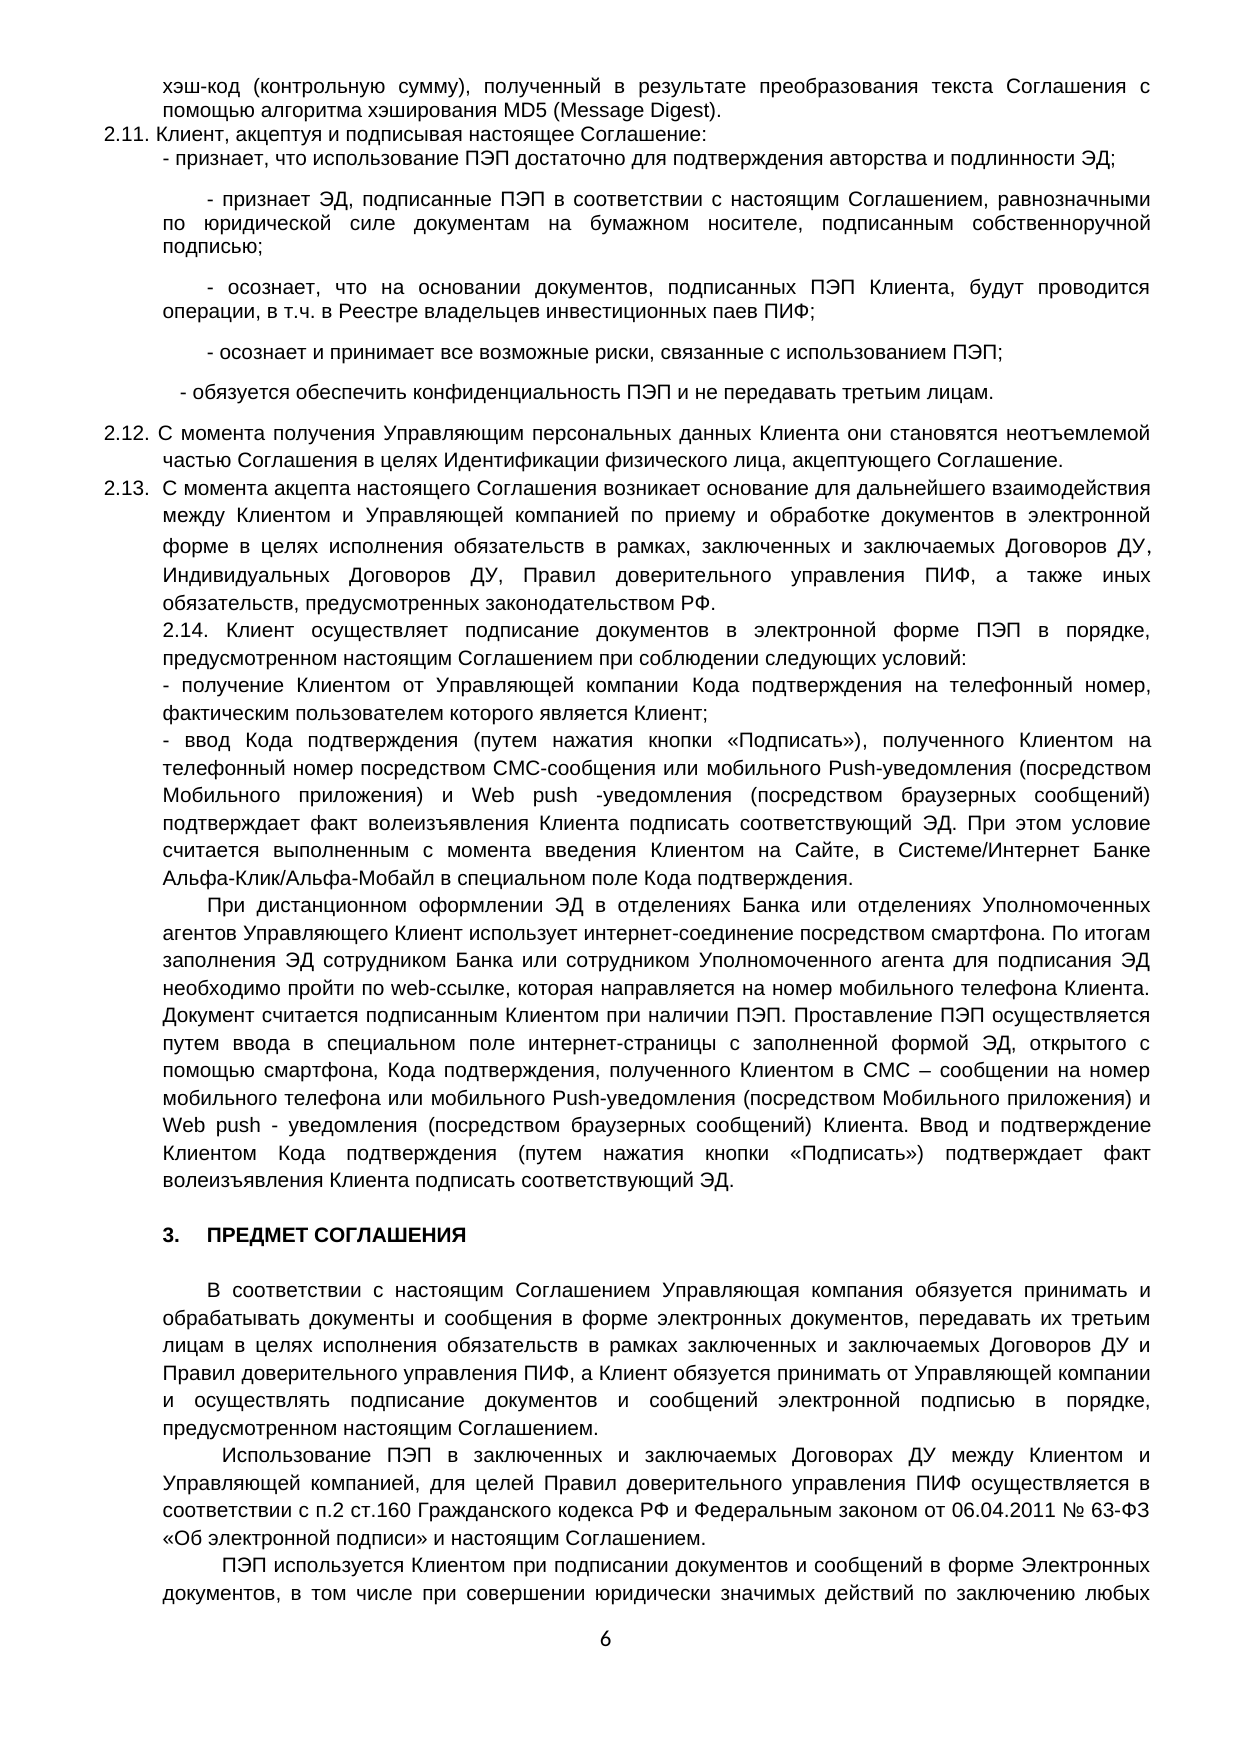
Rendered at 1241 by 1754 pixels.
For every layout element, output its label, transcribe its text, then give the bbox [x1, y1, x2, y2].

list 2.13. С момента акцепта настоящего Соглашения возникает основание для дальнейшего взаимодействия между Клиентом и Управляющей компанией по приему и обработке документов в электронной форме в целях исполнения обязательств в рамках, заключенных и заключаемых Договоров ДУ, Индивидуальных Договоров ДУ, Правил доверительного управления ПИФ, а также иных обязательств, предусмотренных законодательством РФ. [103, 476, 1152, 614]
list - получение Клиентом от Управляющей компании Кода подтверждения на телефонный номер, фактическим пользователем которого является Клиент; [162, 673, 1152, 724]
text - осознает и принимает все возможные риски, связанные с использованием ПЭП; [148, 339, 1152, 363]
list - ввод Кода подтверждения (путем нажатия кнопки «Подписать»), полученного Клиентом на телефонный номер посредством СМС-сообщения или мобильного Push-уведомления (посредством Мобильного приложения) и Web push -уведомления (посредством браузерных сообщений) подтверждает факт волеизъявления Клиента подписать соответствующий ЭД. При этом условие считается выполненным с момента введения Клиентом на Сайте, в Системе/Интернет Банке Альфа-Клик/Альфа-Мобайл в специальном поле Кода подтверждения. [162, 728, 1152, 889]
list 2.14. Клиент осуществляет подписание документов в электронной форме ПЭП в порядке, предусмотренном настоящим Соглашением при соблюдении следующих условий: [103, 618, 1152, 669]
text - обязуется обеспечить конфиденциальность ПЭП и не передавать третьим лицам. [148, 380, 1152, 404]
list Использование ПЭП в заключенных и заключаемых Договорах ДУ между Клиентом и Управляющей компанией, для целей Правил доверительного управления ПИФ осуществляется в соответствии с п.2 ст.160 Гражданского кодекса РФ и Федеральным законом от 06.04.2011 № 63-ФЗ «Об электронной подписи» и настоящим Соглашением. [162, 1443, 1152, 1549]
text 2.11. Клиент, акцептуя и подписывая настоящее Соглашение: [103, 122, 1152, 146]
list 2.12. С момента получения Управляющим персональных данных Клиента они становятся неотъемлемой частью Соглашения в целях Идентификации физического лица, акцептующего Соглашение. [103, 421, 1152, 472]
text - признает, что использование ПЭП достаточно для подтверждения авторства и подлинности ЭД; [162, 146, 1152, 170]
text - осознает, что на основании документов, подписанных ПЭП Клиента, будут проводится операции, в т.ч. в Реестре владельцев инвестиционных паев ПИФ; [148, 275, 1152, 323]
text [103, 74, 1152, 122]
list При дистанционном оформлении ЭД в отделениях Банка или отделениях Уполномоченных агентов Управляющего Клиент использует интернет-соединение посредством смартфона. По итогам заполнения ЭД сотрудником Банка или сотрудником Уполномоченного агента для подписания ЭД необходимо пройти по web-ссылке, которая направляется на номер мобильного телефона Клиента. Документ считается подписанным Клиентом при наличии ПЭП. Проставление ПЭП осуществляется путем ввода в специальном поле интернет-страницы с заполненной формой ЭД, открытого с помощью смартфона, Кода подтверждения, полученного Клиентом в СМС – сообщении на номер мобильного телефона или мобильного Push-уведомления (посредством Мобильного приложения) и Web push - уведомления (посредством браузерных сообщений) Клиента. Ввод и подтверждение Клиентом Кода подтверждения (путем нажатия кнопки «Подписать») подтверждает факт волеизъявления Клиента подписать соответствующий ЭД. [162, 893, 1152, 1192]
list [162, 1553, 1152, 1604]
list В соответствии с настоящим Соглашением Управляющая компания обязуется принимать и обрабатывать документы и сообщения в форме электронных документов, передавать их третьим лицам в целях исполнения обязательств в рамках заключенных и заключаемых Договоров ДУ и Правил доверительного управления ПИФ, а Клиент обязуется принимать от Управляющей компании и осуществлять подписание документов и сообщений электронной подписью в порядке, предусмотренном настоящим Соглашением. [162, 1278, 1152, 1439]
text - признает ЭД, подписанные ПЭП в соответствии с настоящим Соглашением, равнозначными по юридической силе документам на бумажном носителе, подписанным собственноручной подписью; [148, 186, 1152, 258]
list ПРЕДМЕТ СОГЛАШЕНИЯ [162, 1223, 1152, 1247]
